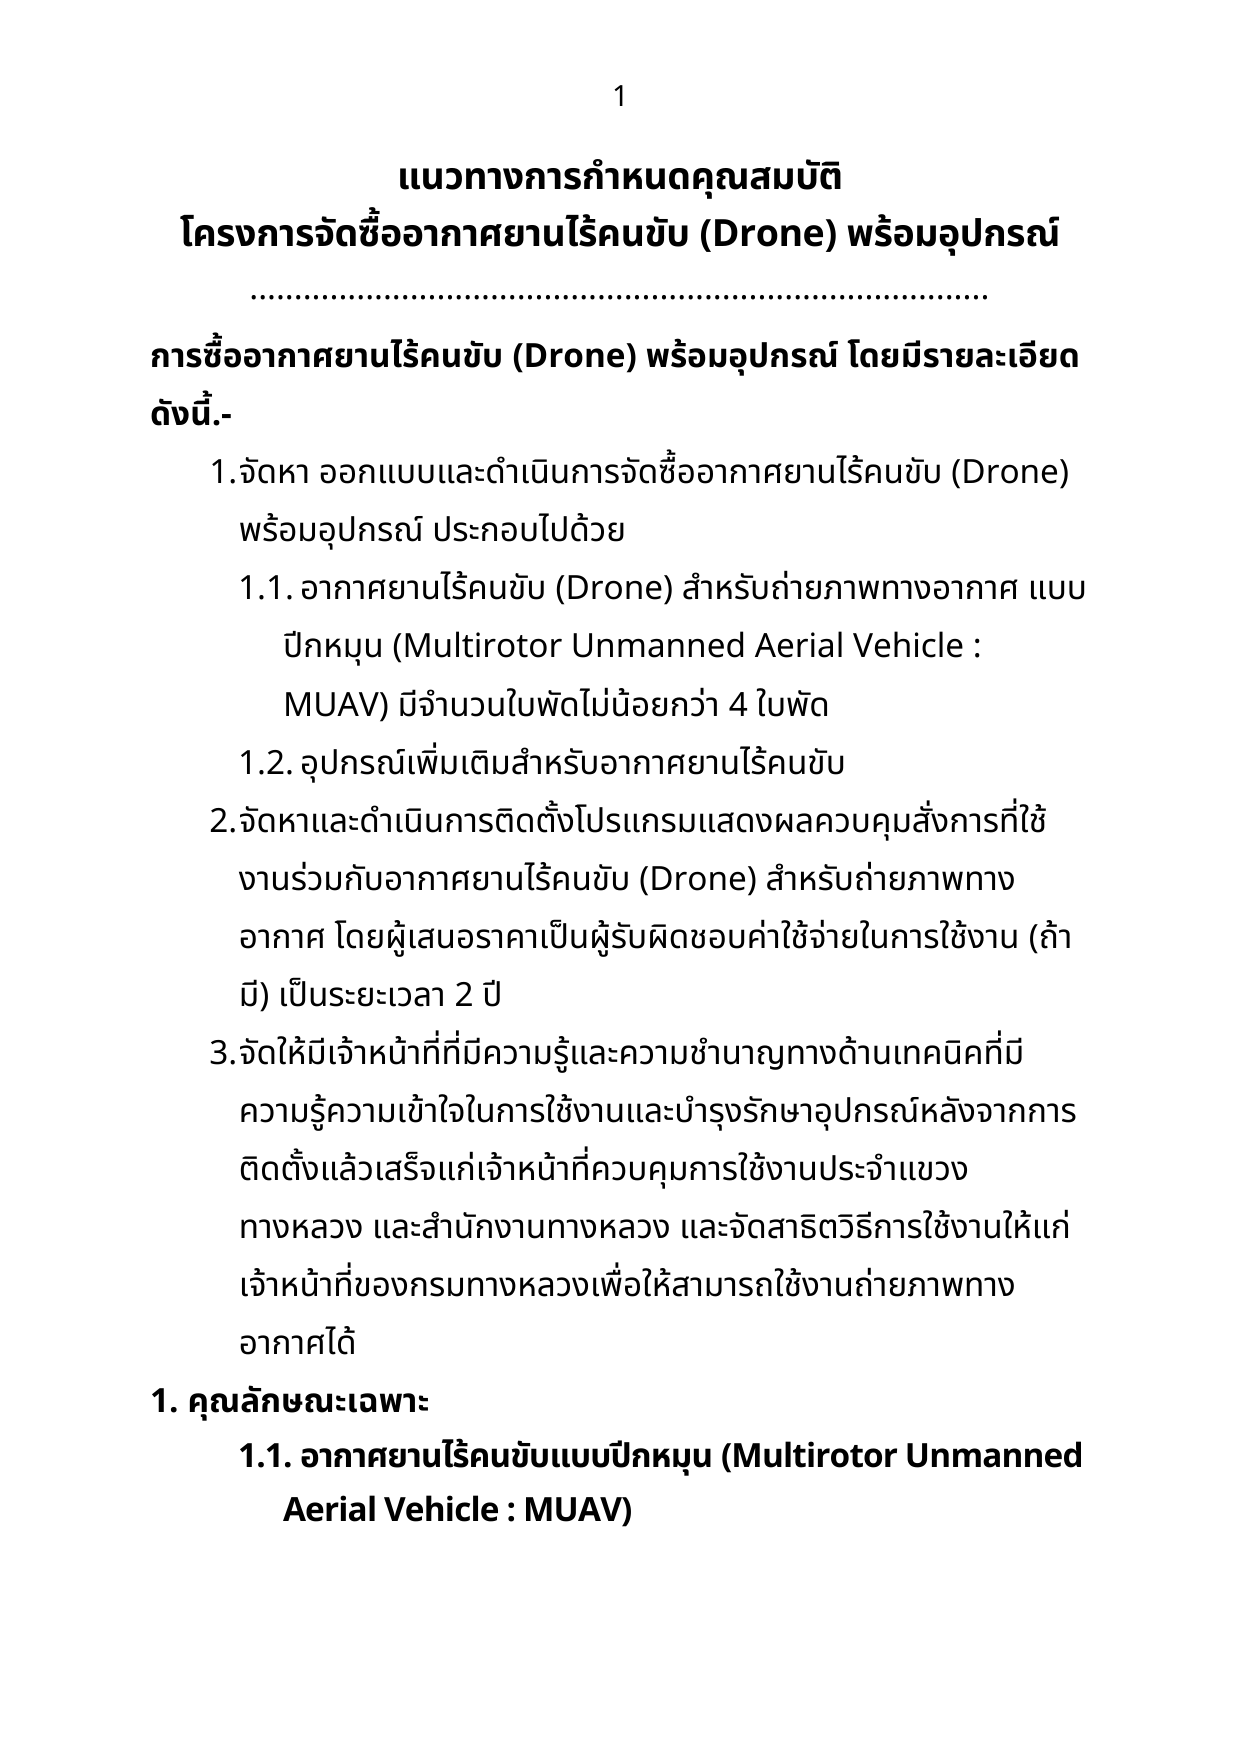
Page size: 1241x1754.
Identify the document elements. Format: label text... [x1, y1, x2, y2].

list จัดให้มีเจ้าหน้าที่ที่มีความรู้และความชำนาญทางด้านเทคนิคที่มีความรู้ความเข้าใจในการใช้งานและบำรุงรักษาอุปกรณ์หลังจากการติดตั้งแล้วเสร็จแก่เจ้าหน้าที่ควบคุมการใช้งานประจำแขวงทางหลวง และสำนักงานทางหลวง และจัดสาธิตวิธีการใช้งานให้แก่เจ้าหน้าที่ของกรมทางหลวงเพื่อให้สามารถใช้งานถ่ายภาพทางอากาศได้ [209, 1029, 1090, 1369]
text การซื้ออากาศยานไร้คนขับ (Drone) พร้อมอุปกรณ์ โดยมีรายละเอียดดังนี้.- [150, 332, 1090, 441]
text ................................................................................... [150, 264, 1090, 309]
list อากาศยานไร้คนขับ (Drone) สำหรับถ่ายภาพทางอากาศ แบบปีกหมุน (Multirotor Unmanned Aerial Vehicle : MUAV) มีจำนวนใบพัดไม่น้อยกว่า 4 ใบพัด [238, 564, 1090, 731]
text แนวทางการกำหนดคุณสมบัติ [150, 150, 1090, 207]
list จัดหา ออกแบบและดำเนินการจัดซื้ออากาศยานไร้คนขับ (Drone) พร้อมอุปกรณ์ ประกอบไปด้วย [209, 448, 1090, 557]
list อุปกรณ์เพิ่มเติมสำหรับอากาศยานไร้คนขับ [238, 738, 1090, 789]
text โครงการจัดซื้ออากาศยานไร้คนขับ (Drone) พร้อมอุปกรณ์ [150, 207, 1090, 264]
list อากาศยานไร้คนขับแบบปีกหมุน (Multirotor Unmanned Aerial Vehicle : MUAV) [238, 1431, 1090, 1531]
list จัดหาและดำเนินการติดตั้งโปรแกรมแสดงผลควบคุมสั่งการที่ใช้งานร่วมกับอากาศยานไร้คนขับ (Drone) สำหรับถ่ายภาพทางอากาศ โดยผู้เสนอราคาเป็นผู้รับผิดชอบค่าใช้จ่ายในการใช้งาน (ถ้ามี) เป็นระยะเวลา 2 ปี [209, 797, 1090, 1022]
list คุณลักษณะเฉพาะ [150, 1377, 1090, 1427]
